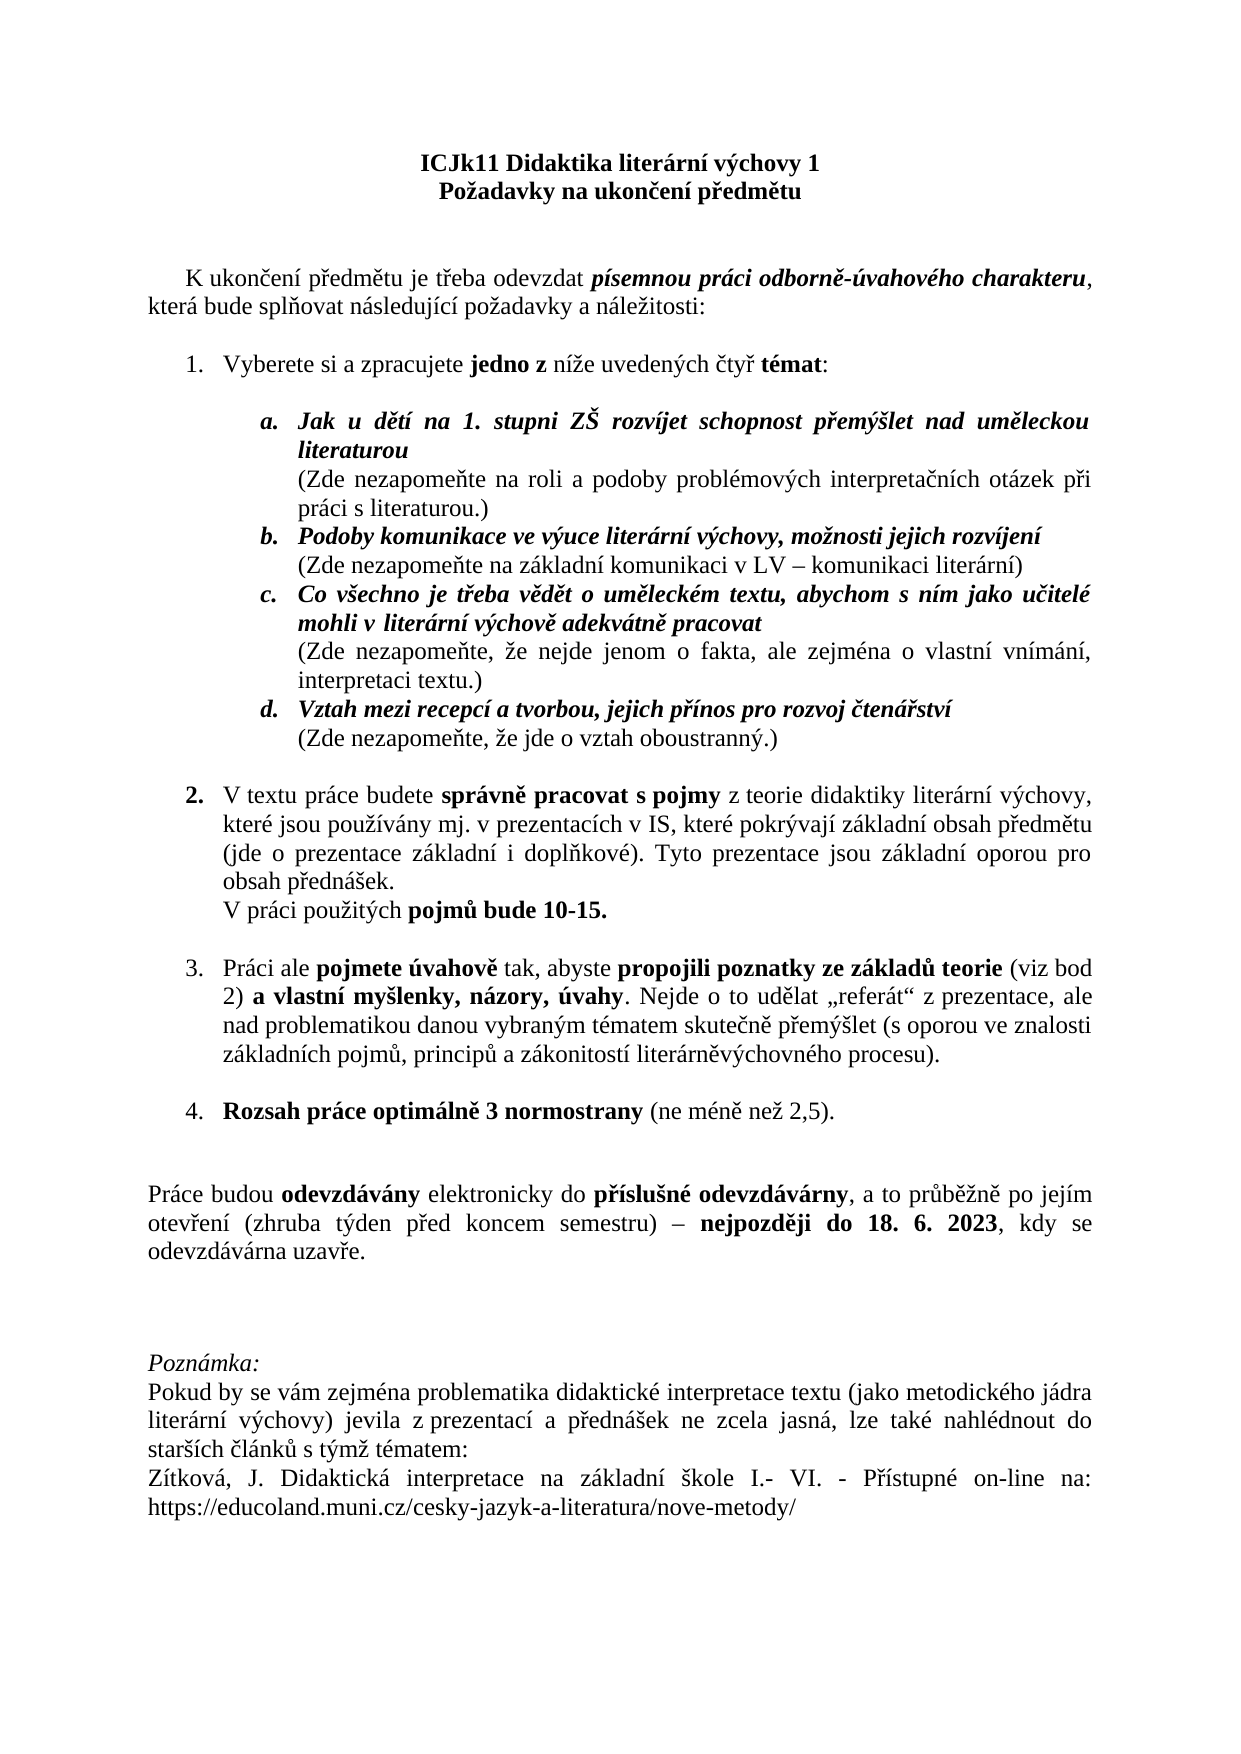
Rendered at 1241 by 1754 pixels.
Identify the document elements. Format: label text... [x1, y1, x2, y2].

list (Zde nezapomeňte na základní komunikaci v LV – komunikaci literární) [298, 550, 1093, 579]
list (Zde nezapomeňte, že jde o vztah oboustranný.) [298, 723, 1093, 751]
text V práci použitých pojmů bude 10-15. [185, 895, 1093, 924]
text ICJk11 Didaktika literární výchovy 1 [148, 148, 1093, 176]
list Podoby komunikace ve výuce literární výchovy, možnosti jejich rozvíjení [260, 521, 1093, 550]
text K ukončení předmětu je třeba odevzdat písemnou práci odborně-úvahového charakteru, která bude splňovat následující požadavky a náležitosti: [148, 263, 1093, 320]
list V textu práce budete správně pracovat s pojmy z teorie didaktiky literární výchovy, které jsou používány mj. v prezentacích v IS, které pokrývají základní obsah předmětu (jde o prezentace základní i doplňkové). Tyto prezentace jsou základní oporou pro obsah přednášek. [185, 780, 1093, 895]
list (Zde nezapomeňte na roli a podoby problémových interpretačních otázek při práci s literaturou.) [298, 464, 1093, 521]
text Zítková, J. Didaktická interpretace na základní škole I.- VI. - Přístupné on-line na: https://educoland.muni.cz/cesky-jazyk-a-literatura/nove-metody/ [148, 1463, 1093, 1520]
list Jak u dětí na 1. stupni ZŠ rozvíjet schopnost přemýšlet nad uměleckou literaturou [260, 406, 1093, 464]
text Práce budou odevzdávány elektronicky do příslušné odevzdávárny, a to průběžně po jejím otevření (zhruba týden před koncem semestru) – nejpozději do 18. 6. 2023, kdy se odevzdávárna uzavře. [148, 1179, 1093, 1265]
list Práci ale pojmete úvahově tak, abyste propojili poznatky ze základů teorie (viz bod 2) a vlastní myšlenky, názory, úvahy. Nejde o to udělat „referát“ z prezentace, ale nad problematikou danou vybraným tématem skutečně přemýšlet (s oporou ve znalosti základních pojmů, principů a zákonitostí literárněvýchovného procesu). [185, 953, 1093, 1068]
text Pokud by se vám zejména problematika didaktické interpretace textu (jako metodického jádra literární výchovy) jevila z prezentací a přednášek ne zcela jasná, lze také nahlédnout do starších článků s týmž tématem: [148, 1377, 1093, 1463]
text Požadavky na ukončení předmětu [148, 176, 1093, 205]
list Vyberete si a zpracujete jedno z níže uvedených čtyř témat: [185, 349, 1093, 378]
text Poznámka: [148, 1348, 1093, 1377]
list Co všechno je třeba vědět o uměleckém textu, abychom s ním jako učitelé mohli v literární výchově adekvátně pracovat [260, 579, 1093, 636]
list Vztah mezi recepcí a tvorbou, jejich přínos pro rozvoj čtenářství [260, 694, 1093, 723]
list Rozsah práce optimálně 3 normostrany (ne méně než 2,5). [185, 1096, 1093, 1125]
list (Zde nezapomeňte, že nejde jenom o fakta, ale zejména o vlastní vnímání, interpretaci textu.) [298, 636, 1093, 694]
